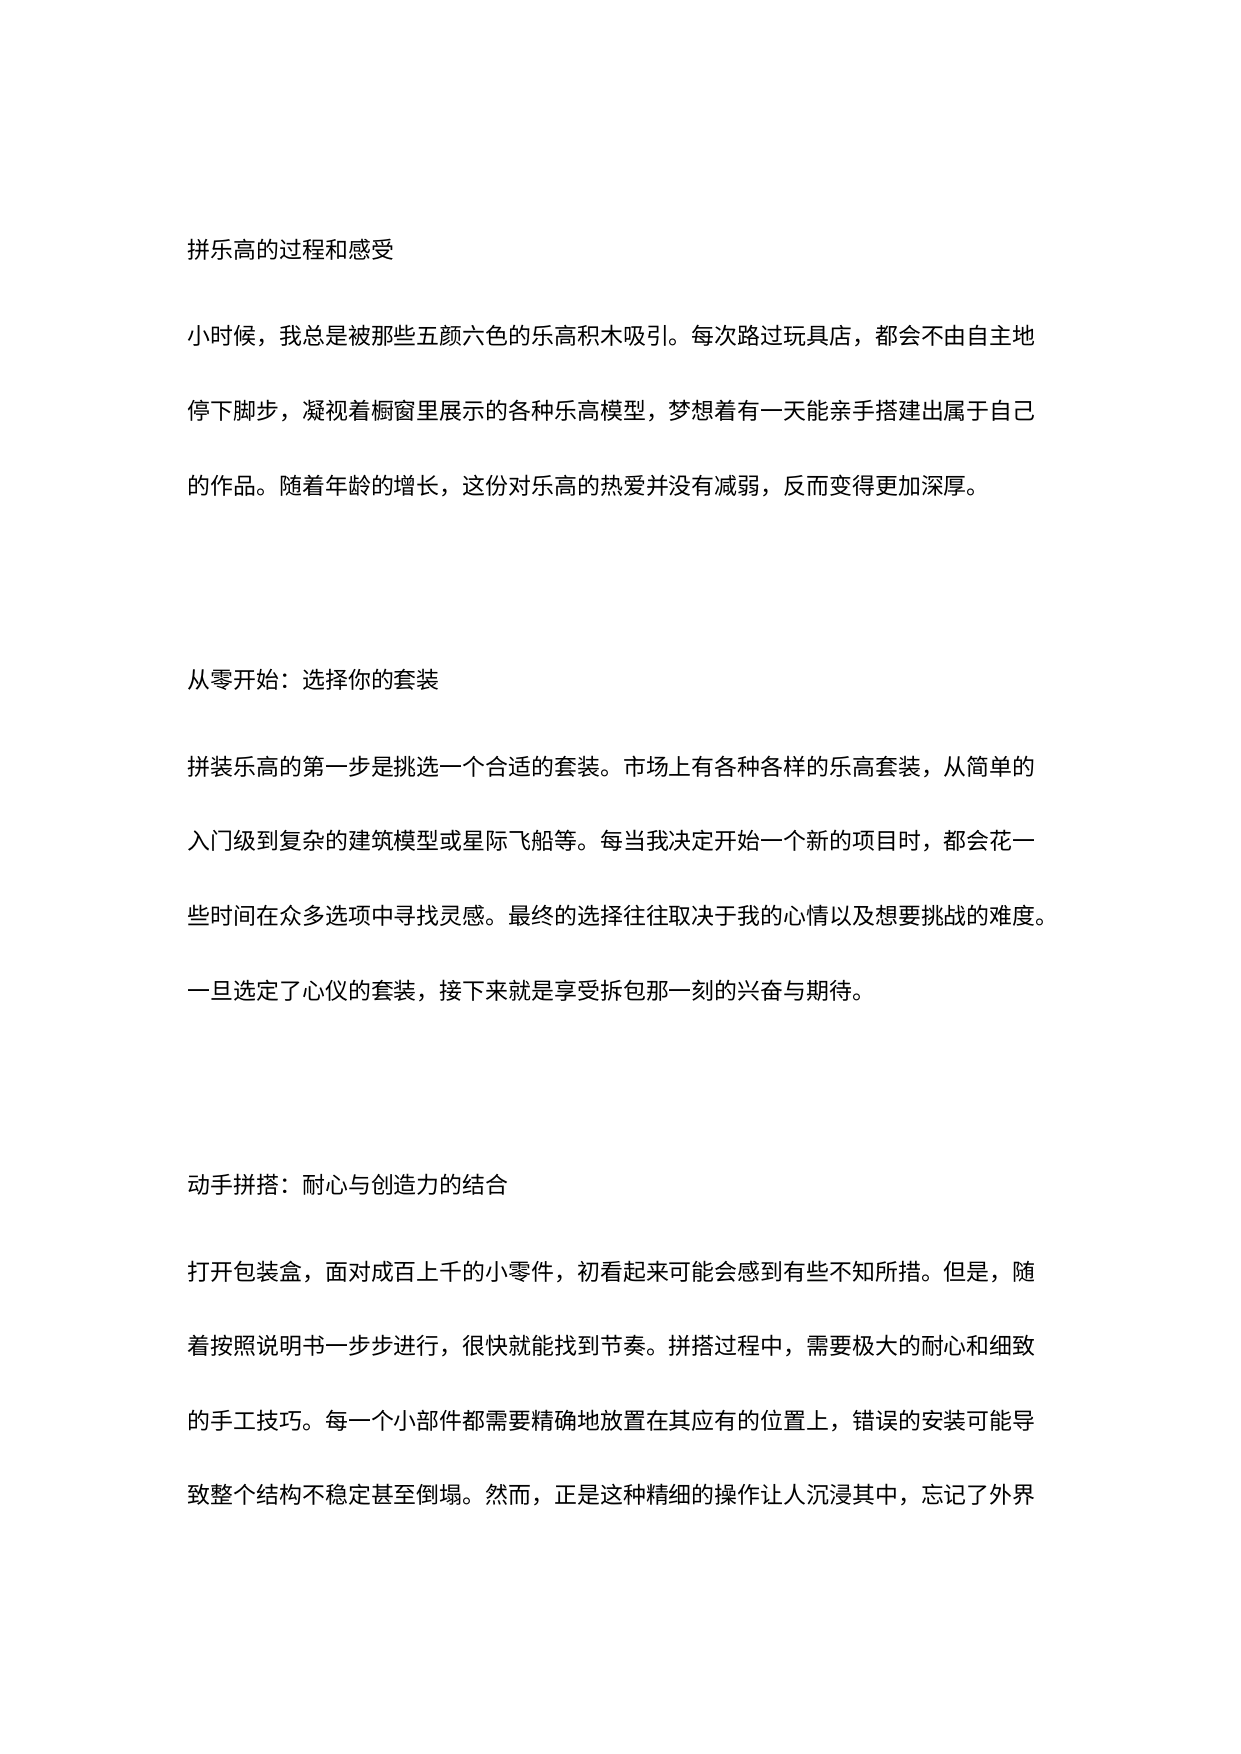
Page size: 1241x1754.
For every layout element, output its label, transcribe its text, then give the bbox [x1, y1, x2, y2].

text 从零开始：选择你的套装 [187, 646, 1053, 711]
text 拼装乐高的第一步是挑选一个合适的套装。市场上有各种各样的乐高套装，从简单的入门级到复杂的建筑模型或星际飞船等。每当我决定开始一个新的项目时，都会花一些时间在众多选项中寻找灵感。最终的选择往往取决于我的心情以及想要挑战的难度。一旦选定了心仪的套装，接下来就是享受拆包那一刻的兴奋与期待。 [187, 733, 1053, 1022]
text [187, 1237, 1053, 1527]
text 小时候，我总是被那些五颜六色的乐高积木吸引。每次路过玩具店，都会不由自主地停下脚步，凝视着橱窗里展示的各种乐高模型，梦想着有一天能亲手搭建出属于自己的作品。随着年龄的增长，这份对乐高的热爱并没有减弱，反而变得更加深厚。 [187, 302, 1053, 517]
text 动手拼搭：耐心与创造力的结合 [187, 1151, 1053, 1216]
text 拼乐高的过程和感受 [187, 216, 1053, 281]
